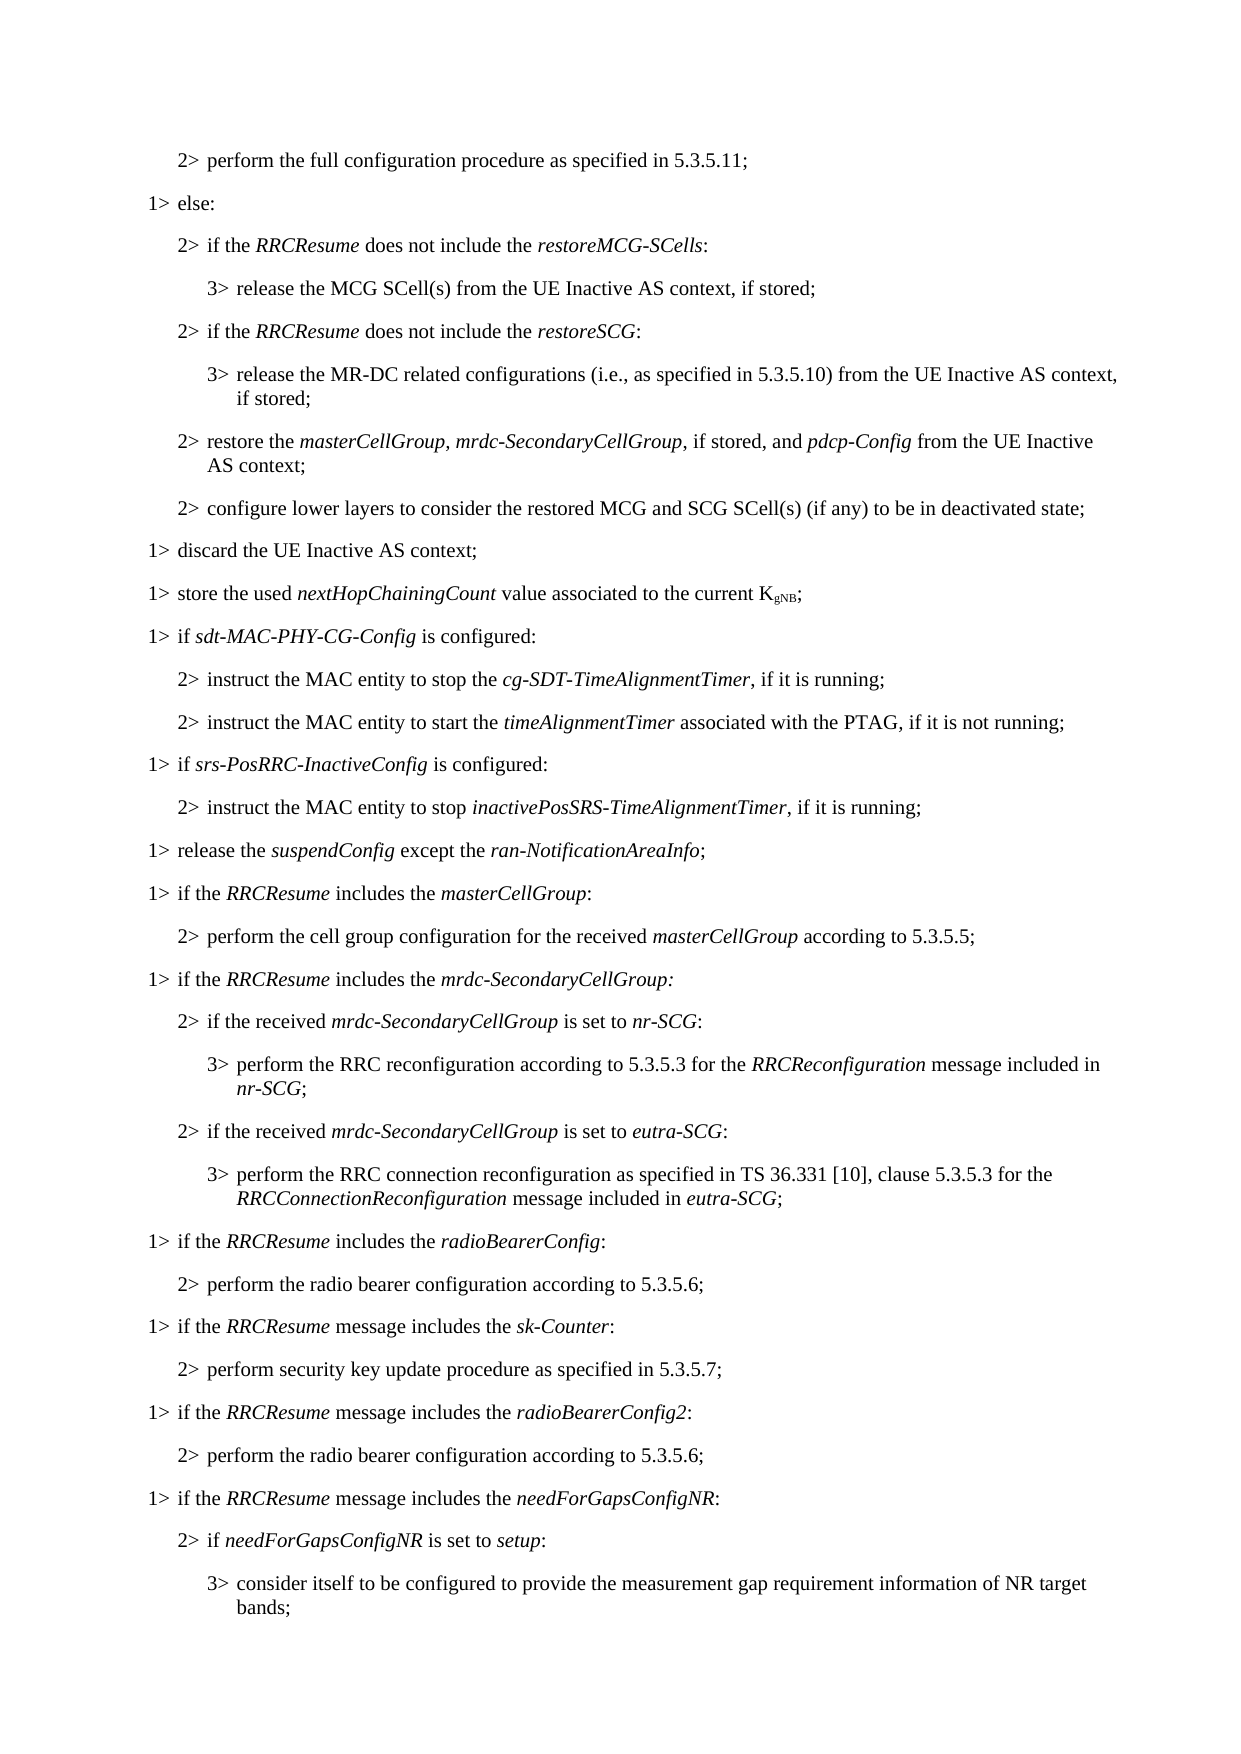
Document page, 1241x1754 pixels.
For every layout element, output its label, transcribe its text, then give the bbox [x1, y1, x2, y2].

text 1> else: [148, 191, 1122, 214]
text 2> if the RRCResume does not include the restoreMCG-SCells: [177, 233, 1122, 257]
text 3> release the MR-DC related configurations (i.e., as specified in 5.3.5.10) from the UE Inactive AS context, if stored; [207, 362, 1122, 410]
text 1> if the RRCResume message includes the sk-Counter: [148, 1314, 1122, 1338]
text 3> consider itself to be configured to provide the measurement gap requirement information of NR target bands; [207, 1571, 1122, 1619]
text 1> release the suspendConfig except the ran-NotificationAreaInfo; [148, 838, 1122, 862]
text 2> perform the radio bearer configuration according to 5.3.5.6; [177, 1443, 1122, 1467]
text 2> if the RRCResume does not include the restoreSCG: [177, 319, 1122, 343]
text 1> if srs-PosRRC-InactiveConfig is configured: [148, 752, 1122, 776]
text 2> instruct the MAC entity to start the timeAlignmentTimer associated with the PTAG, if it is not running; [177, 709, 1122, 734]
text 2> instruct the MAC entity to stop the cg-SDT-TimeAlignmentTimer, if it is running; [177, 667, 1122, 691]
text 2> restore the masterCellGroup, mrdc-SecondaryCellGroup, if stored, and pdcp-Config from the UE Inactive AS context; [177, 429, 1122, 477]
text 3> perform the RRC connection reconfiguration as specified in TS 36.331 [10], clause 5.3.5.3 for the RRCConnectionReconfiguration message included in eutra-SCG; [207, 1162, 1122, 1210]
text 2> perform the radio bearer configuration according to 5.3.5.6; [177, 1271, 1122, 1296]
text 1> if the RRCResume message includes the needForGapsConfigNR: [148, 1486, 1122, 1509]
text 1> if the RRCResume includes the mrdc-SecondaryCellGroup: [148, 966, 1122, 991]
text 1> if the RRCResume message includes the radioBearerConfig2: [148, 1400, 1122, 1424]
text 2> perform the cell group configuration for the received masterCellGroup according to 5.3.5.5; [177, 924, 1122, 948]
text 1> if the RRCResume includes the radioBearerConfig: [148, 1229, 1122, 1253]
text 3> perform the RRC reconfiguration according to 5.3.5.3 for the RRCReconfiguration message included in nr-SCG; [207, 1052, 1122, 1100]
text 2> perform the full configuration procedure as specified in 5.3.5.11; [177, 148, 1122, 172]
text 2> instruct the MAC entity to stop inactivePosSRS-TimeAlignmentTimer, if it is running; [177, 795, 1122, 819]
text 1> store the used nextHopChainingCount value associated to the current KgNB; [148, 581, 1122, 605]
text 1> if sdt-MAC-PHY-CG-Config is configured: [148, 624, 1122, 648]
text 3> release the MCG SCell(s) from the UE Inactive AS context, if stored; [207, 276, 1122, 300]
text 2> configure lower layers to consider the restored MCG and SCG SCell(s) (if any) to be in deactivated state; [177, 496, 1122, 519]
text 2> perform security key update procedure as specified in 5.3.5.7; [177, 1357, 1122, 1381]
text 2> if the received mrdc-SecondaryCellGroup is set to nr-SCG: [177, 1009, 1122, 1033]
text 1> discard the UE Inactive AS context; [148, 538, 1122, 562]
text 1> if the RRCResume includes the masterCellGroup: [148, 881, 1122, 905]
text 2> if needForGapsConfigNR is set to setup: [177, 1528, 1122, 1552]
text 2> if the received mrdc-SecondaryCellGroup is set to eutra-SCG: [177, 1119, 1122, 1143]
